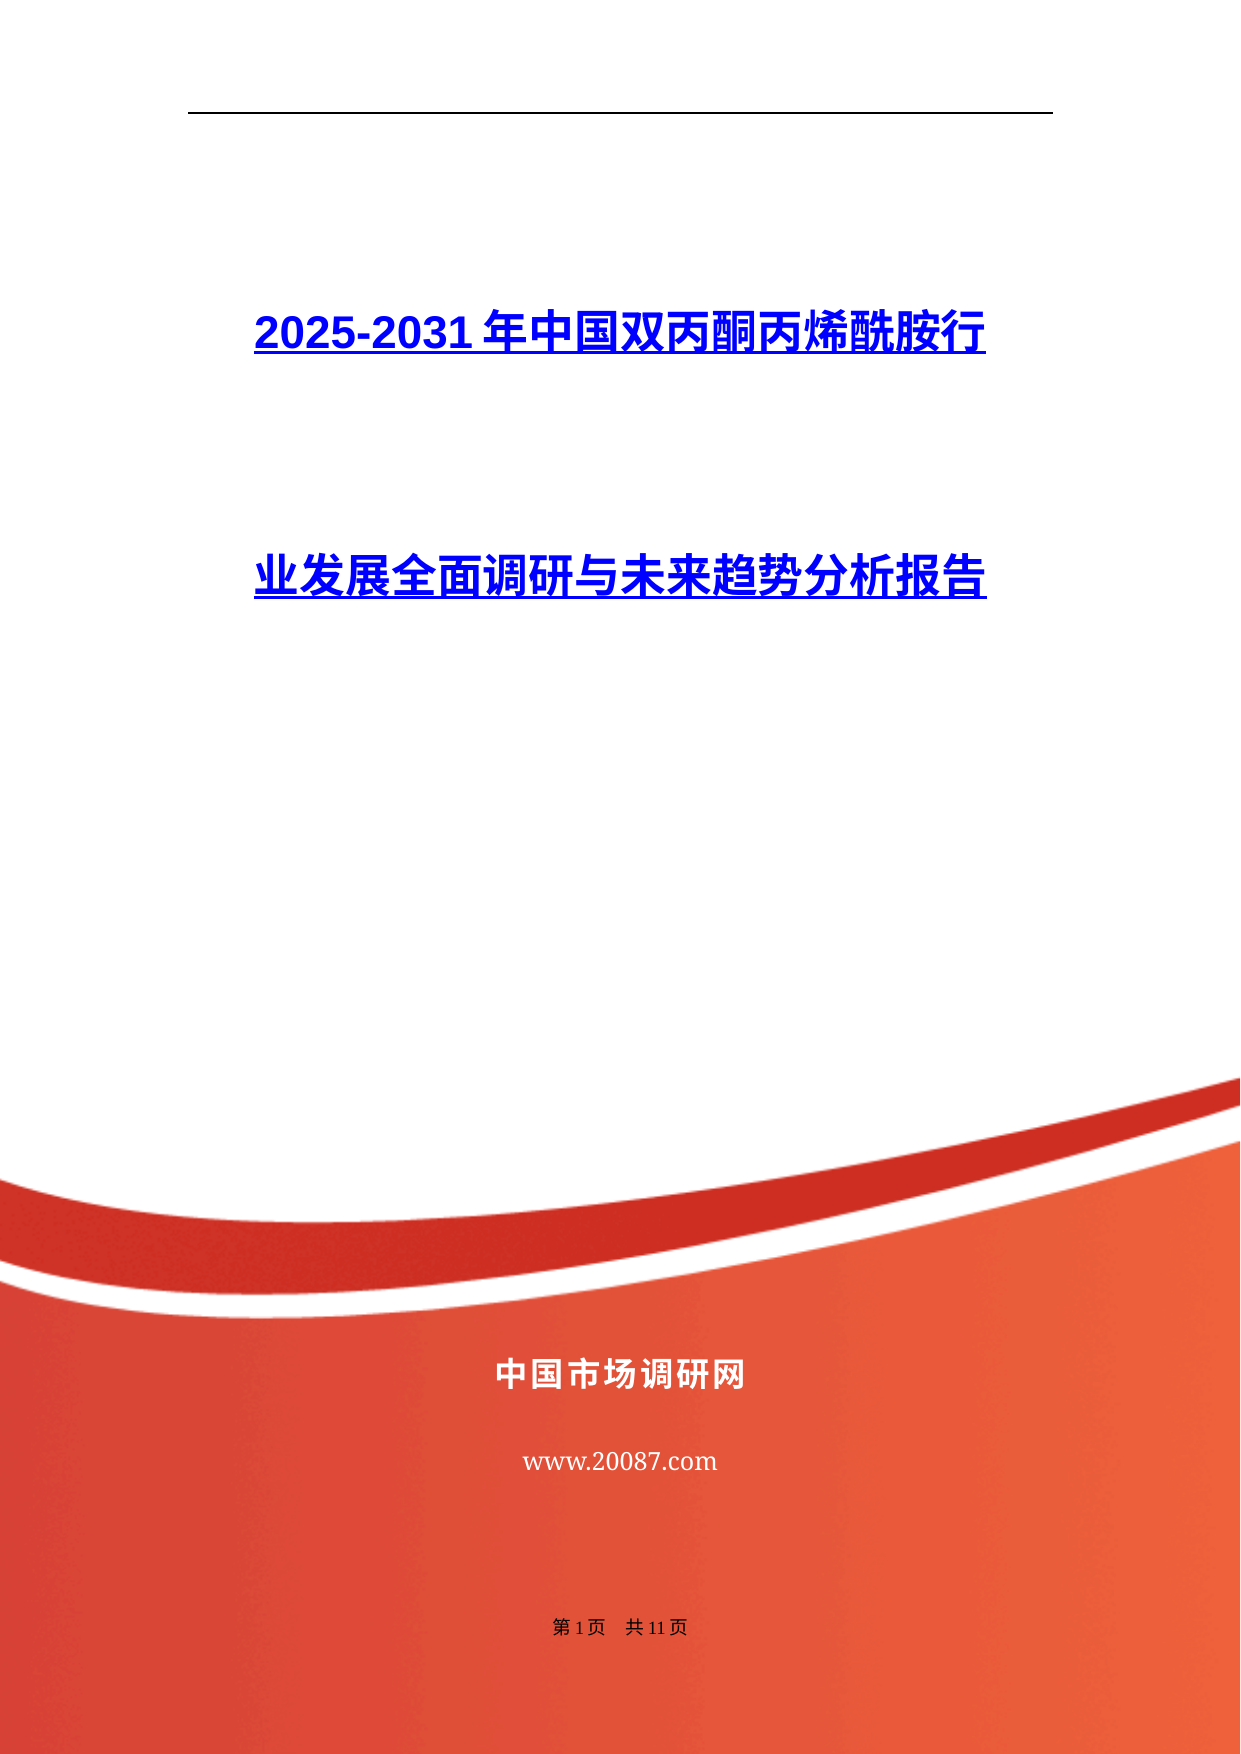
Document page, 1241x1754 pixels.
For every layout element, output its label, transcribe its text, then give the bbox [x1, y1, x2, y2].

text www.20087.com [187, 1428, 1053, 1493]
table_header 2025-2031年中国双丙酮丙烯酰胺行业发展全面调研与未来趋势分析报告 [188, 207, 1053, 773]
picture [0, 1006, 1241, 1754]
subtitle 中国市场调研网 [187, 1339, 1053, 1404]
